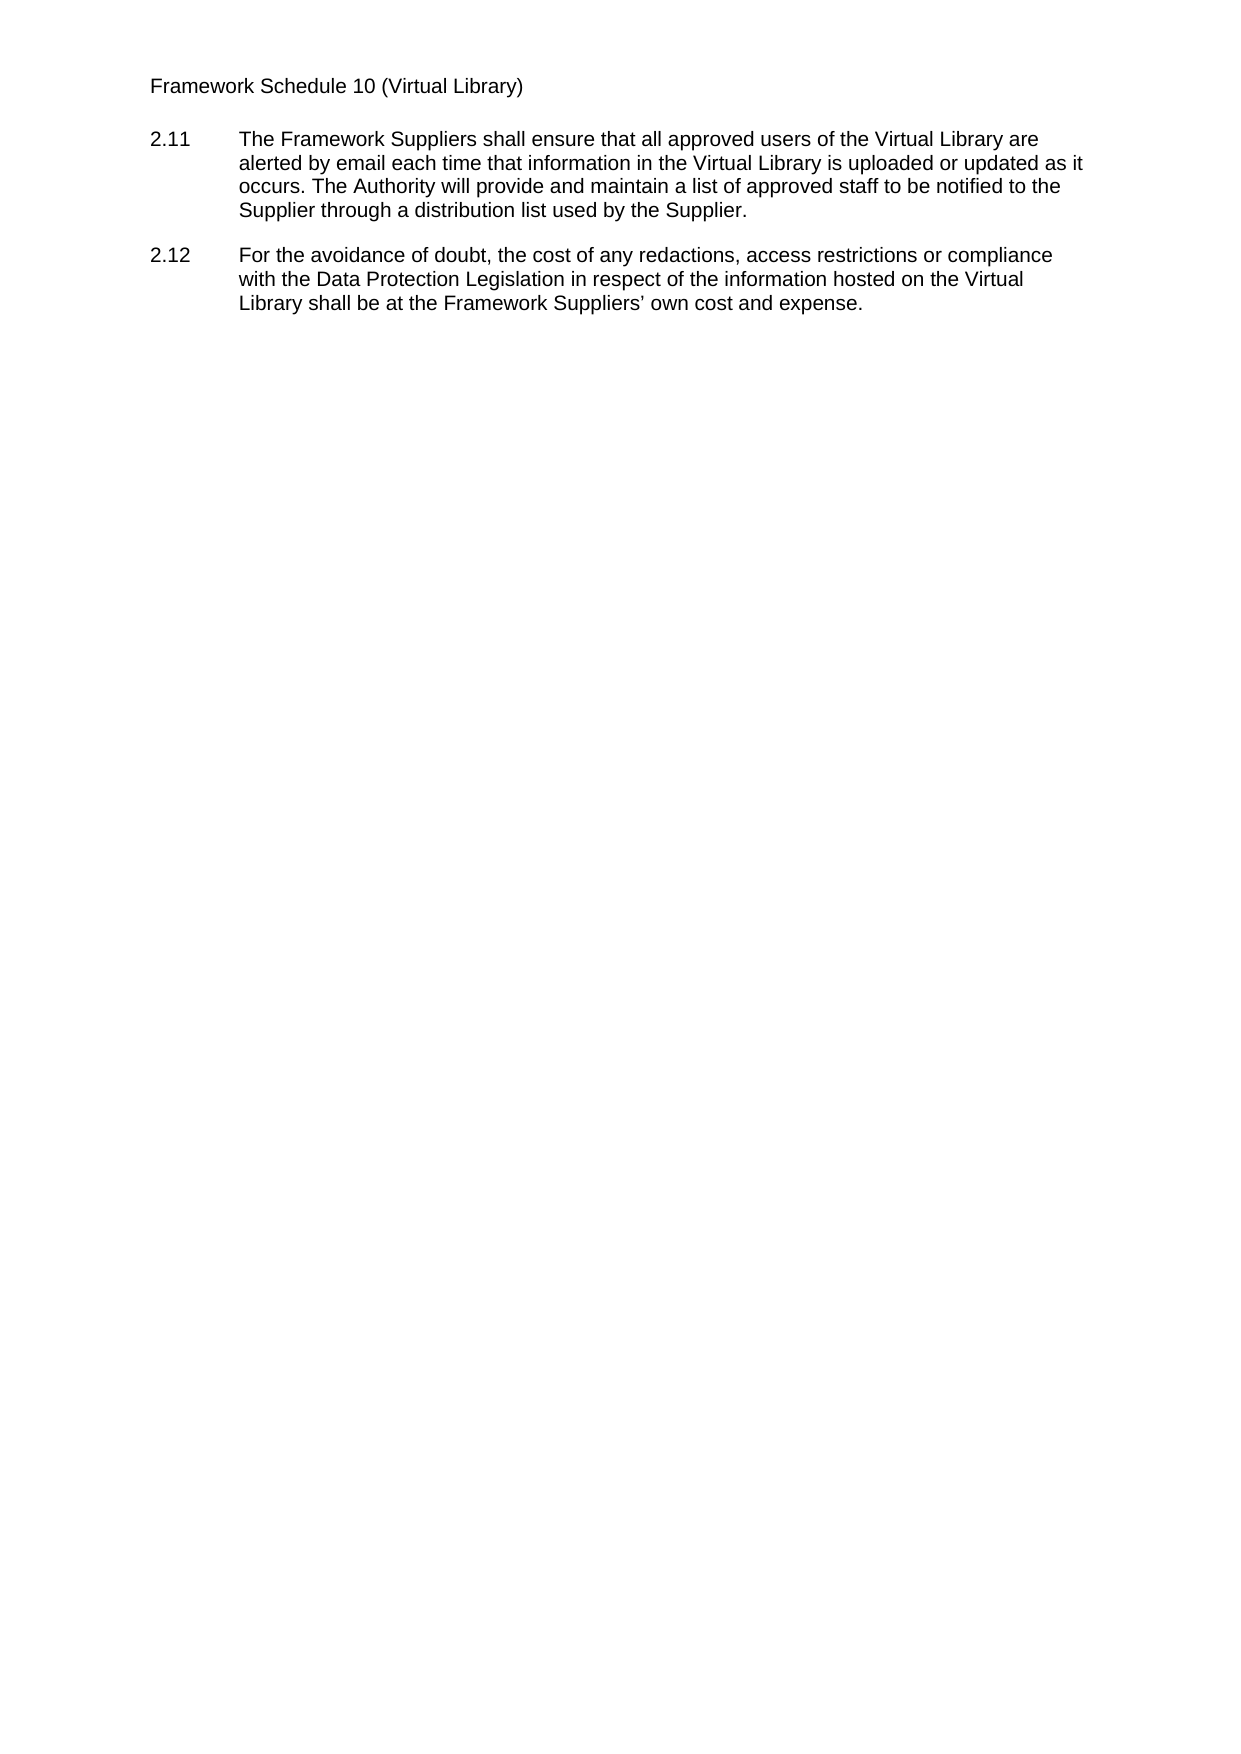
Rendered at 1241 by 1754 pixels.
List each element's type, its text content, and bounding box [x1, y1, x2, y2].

list The Framework Suppliers shall ensure that all approved users of the Virtual Library are alerted by email each time that information in the Virtual Library is uploaded or updated as it occurs. The Authority will provide and maintain a list of approved staff to be notified to the Supplier through a distribution list used by the Supplier. [150, 126, 1090, 222]
list For the avoidance of doubt, the cost of any redactions, access restrictions or compliance with the Data Protection Legislation in respect of the information hosted on the Virtual Library shall be at the Framework Suppliers’ own cost and expense. [150, 243, 1090, 315]
